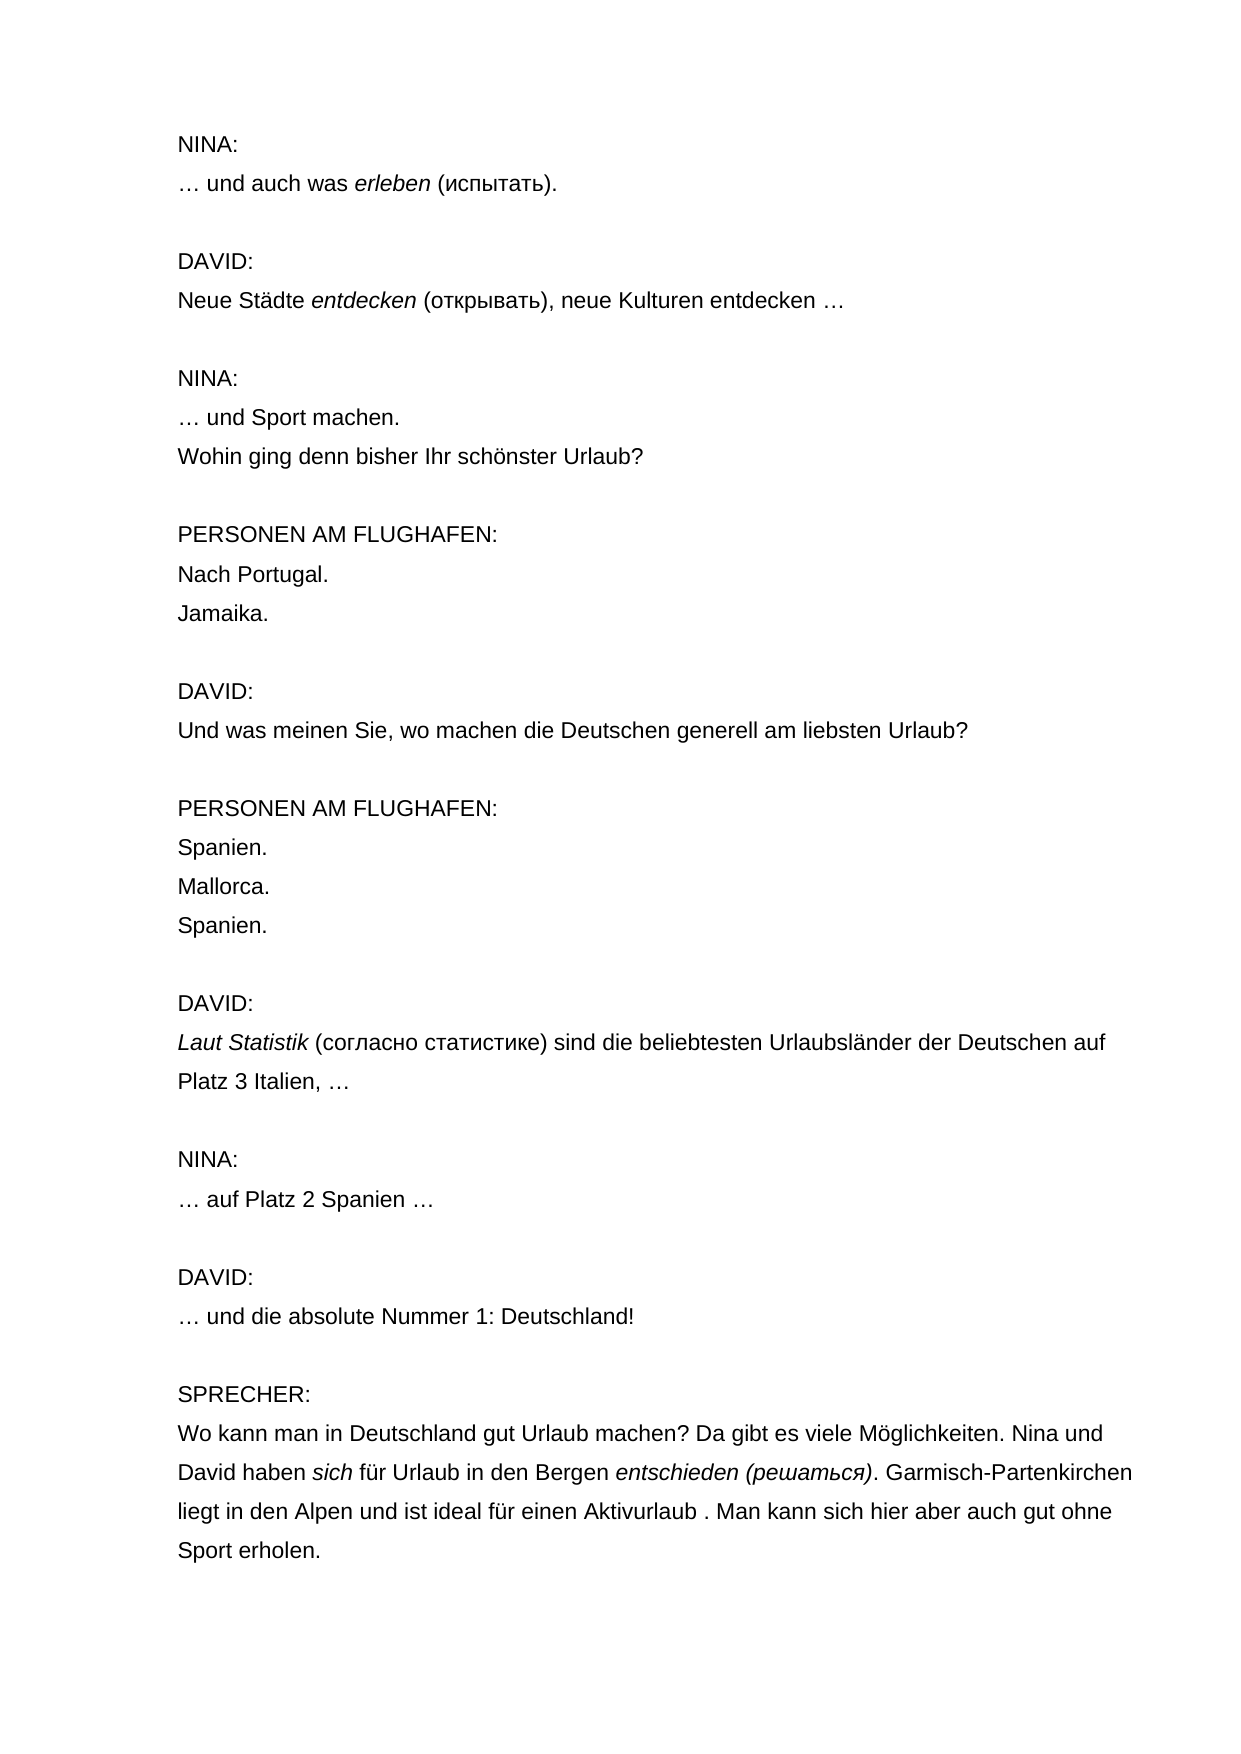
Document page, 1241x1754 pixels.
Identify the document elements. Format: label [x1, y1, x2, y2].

text [177, 118, 1152, 1602]
